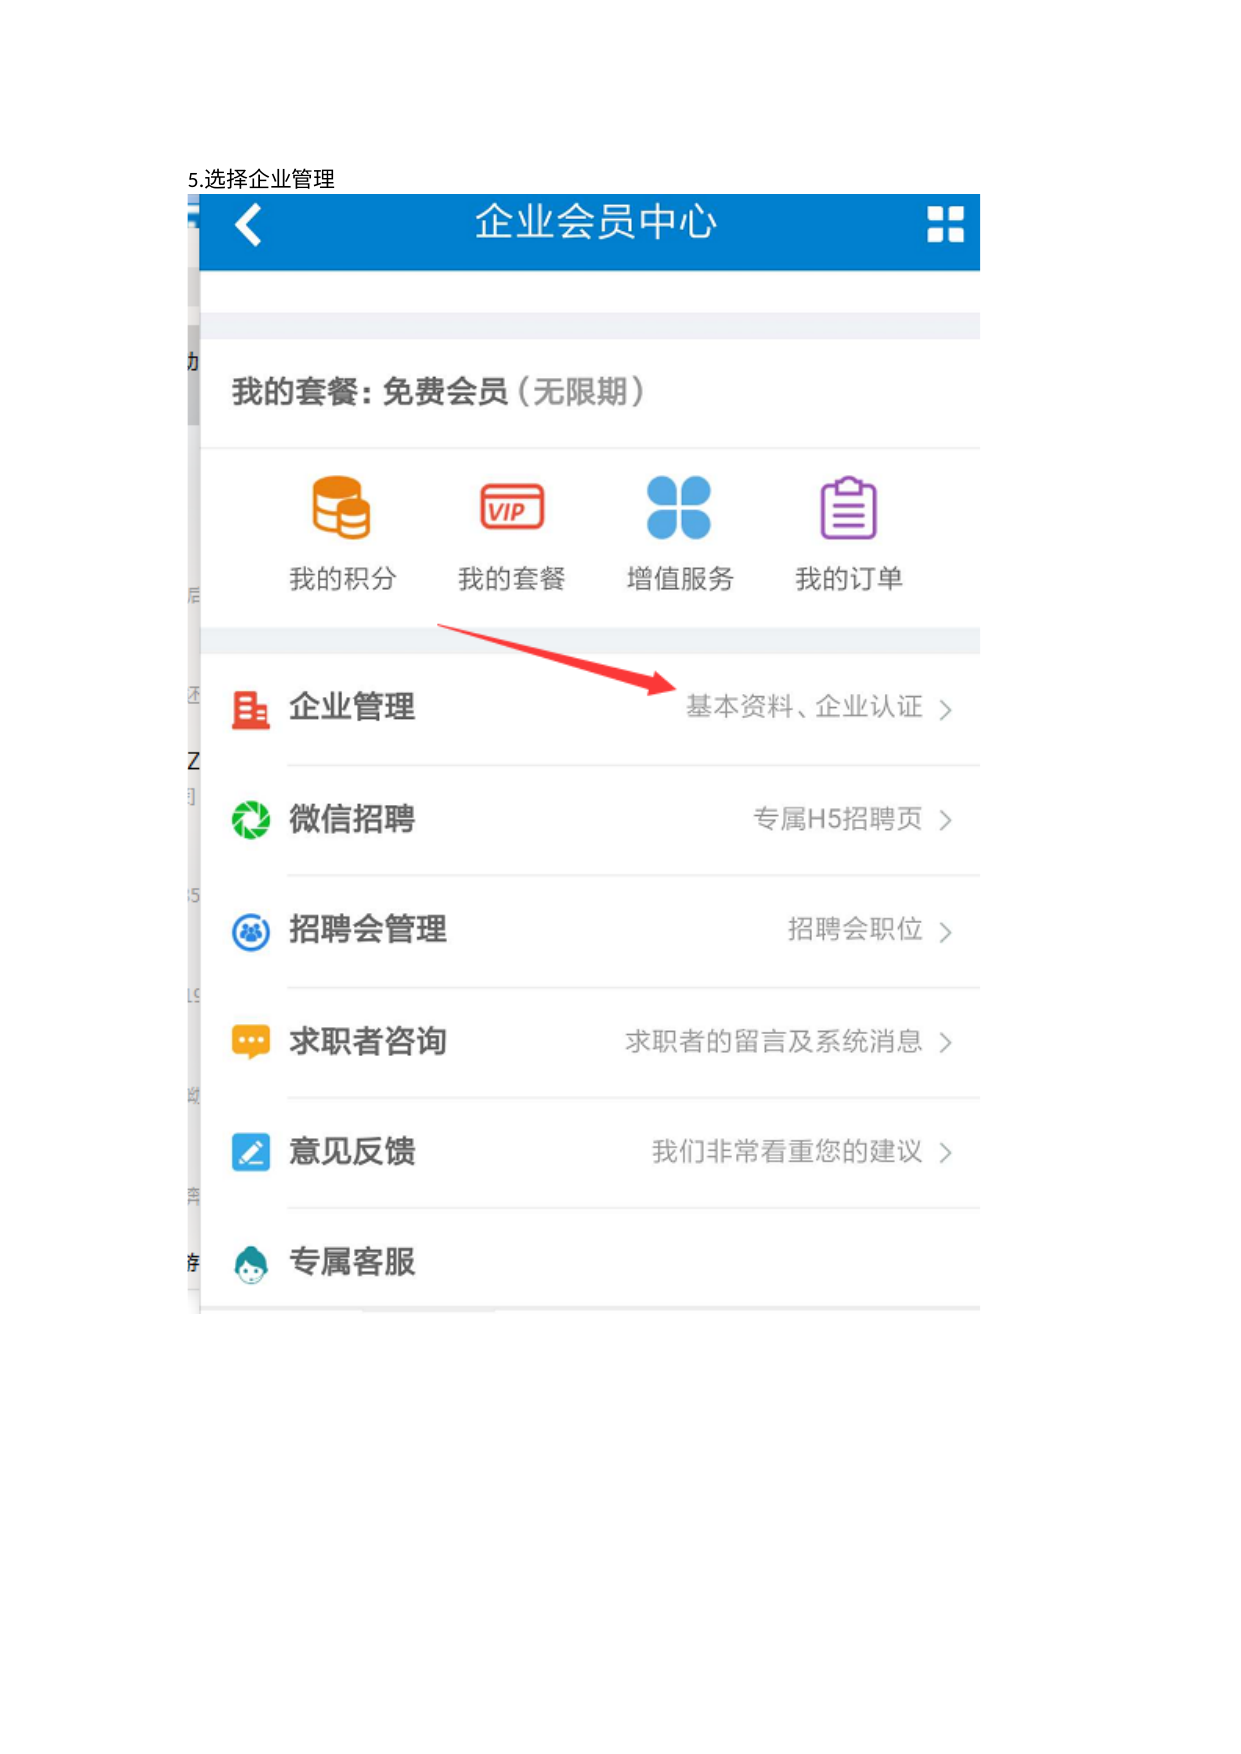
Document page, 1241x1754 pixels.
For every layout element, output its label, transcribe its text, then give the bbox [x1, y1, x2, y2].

text 5.选择企业管理 [187, 162, 1053, 194]
picture [187, 194, 980, 1314]
